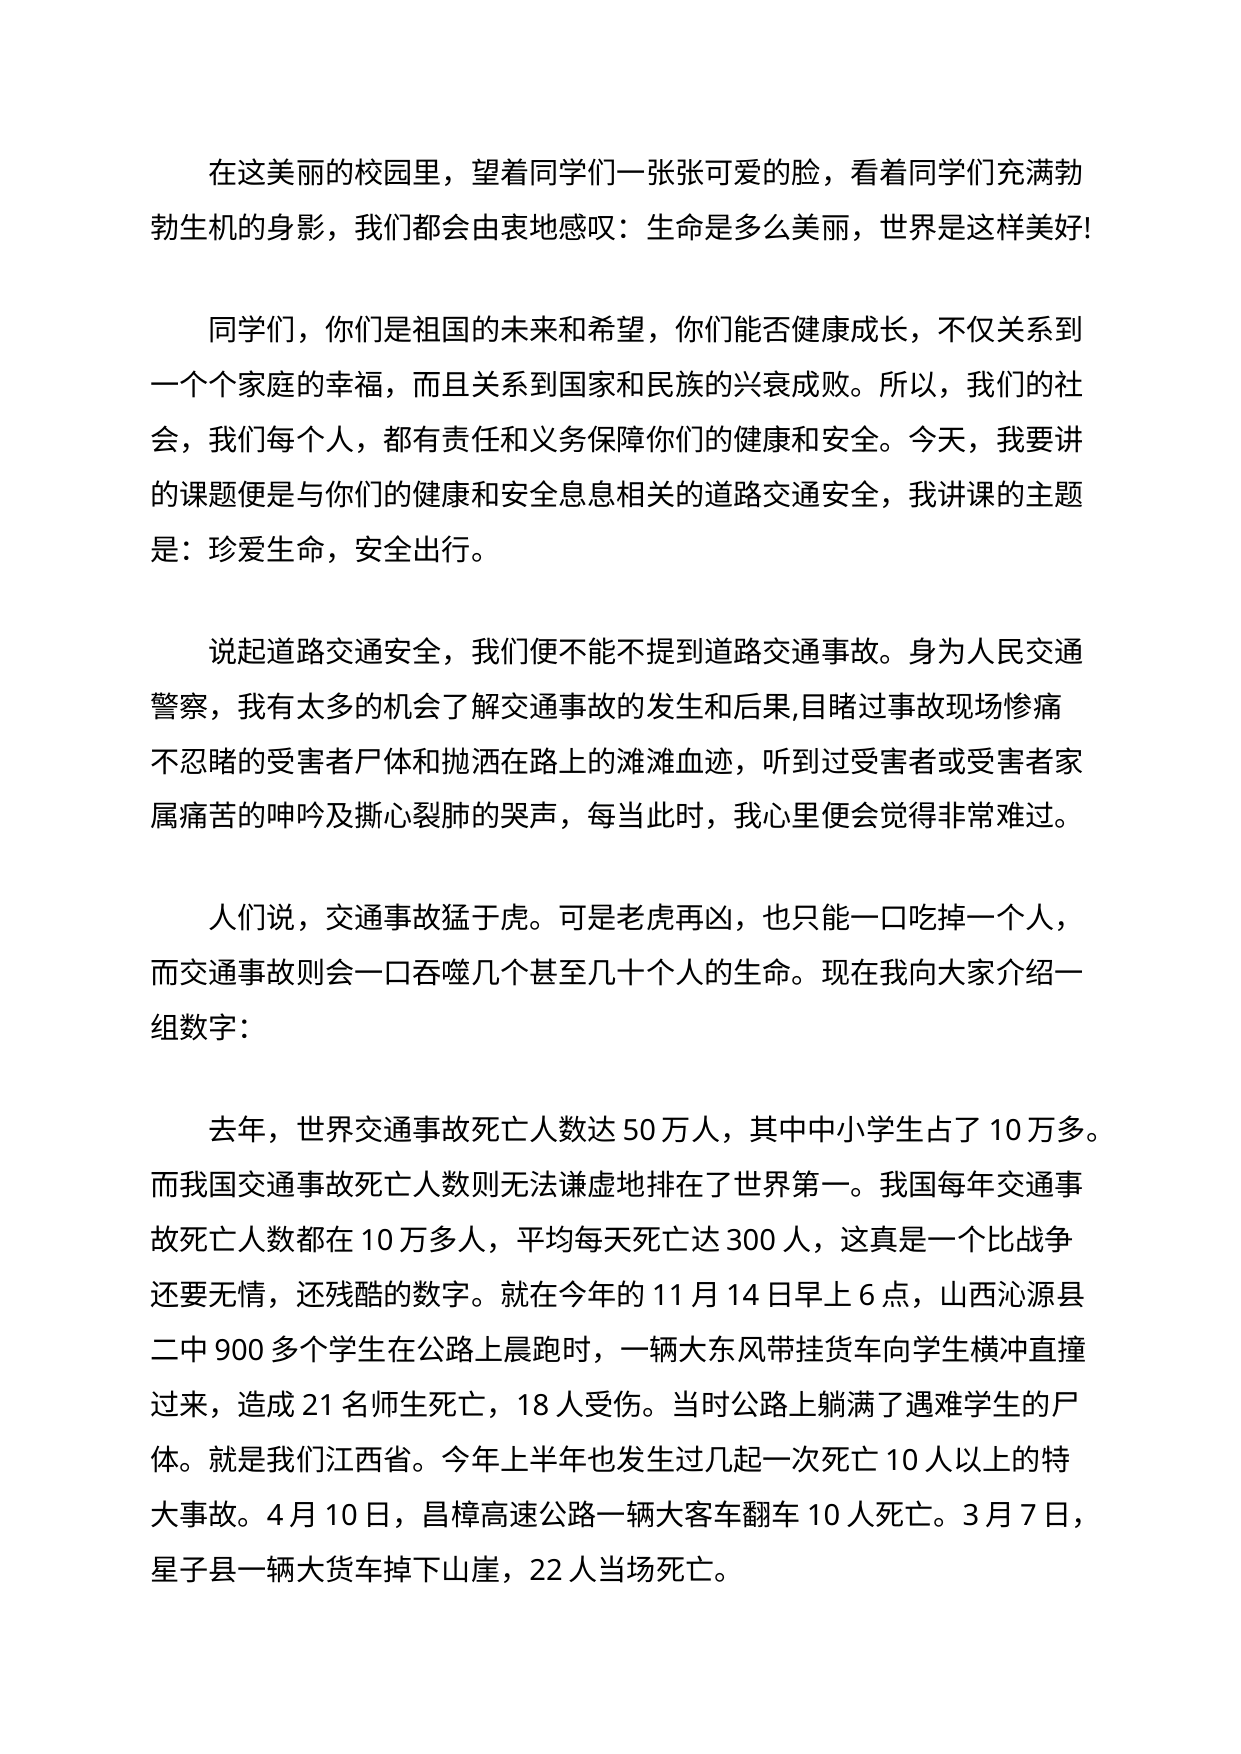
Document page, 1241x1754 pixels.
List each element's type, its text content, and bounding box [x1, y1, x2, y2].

text 人们说，交通事故猛于虎。可是老虎再凶，也只能一口吃掉一个人，而交通事故则会一口吞噬几个甚至几十个人的生命。现在我向大家介绍一组数字： [150, 895, 1090, 1047]
text 去年，世界交通事故死亡人数达50万人，其中中小学生占了10万多。而我国交通事故死亡人数则无法谦虚地排在了世界第一。我国每年交通事故死亡人数都在10万多人，平均每天死亡达300人，这真是一个比战争还要无情，还残酷的数字。就在今年的11月14日早上6点，山西沁源县二中900多个学生在公路上晨跑时，一辆大东风带挂货车向学生横冲直撞过来，造成21名师生死亡，18人受伤。当时公路上躺满了遇难学生的尸体。就是我们江西省。今年上半年也发生过几起一次死亡10人以上的特大事故。4月10日，昌樟高速公路一辆大客车翻车10人死亡。3月7日，星子县一辆大货车掉下山崖，22人当场死亡。 [150, 1106, 1090, 1589]
text 说起道路交通安全，我们便不能不提到道路交通事故。身为人民交通警察，我有太多的机会了解交通事故的发生和后果,目睹过事故现场惨痛不忍睹的受害者尸体和抛洒在路上的滩滩血迹，听到过受害者或受害者家属痛苦的呻吟及撕心裂肺的哭声，每当此时，我心里便会觉得非常难过。 [150, 628, 1090, 835]
text 同学们，你们是祖国的未来和希望，你们能否健康成长，不仅关系到一个个家庭的幸福，而且关系到国家和民族的兴衰成败。所以，我们的社会，我们每个人，都有责任和义务保障你们的健康和安全。今天，我要讲的课题便是与你们的健康和安全息息相关的道路交通安全，我讲课的主题是：珍爱生命，安全出行。 [150, 307, 1090, 569]
text 在这美丽的校园里，望着同学们一张张可爱的脸，看着同学们充满勃勃生机的身影，我们都会由衷地感叹：生命是多么美丽，世界是这样美好! [150, 150, 1090, 247]
